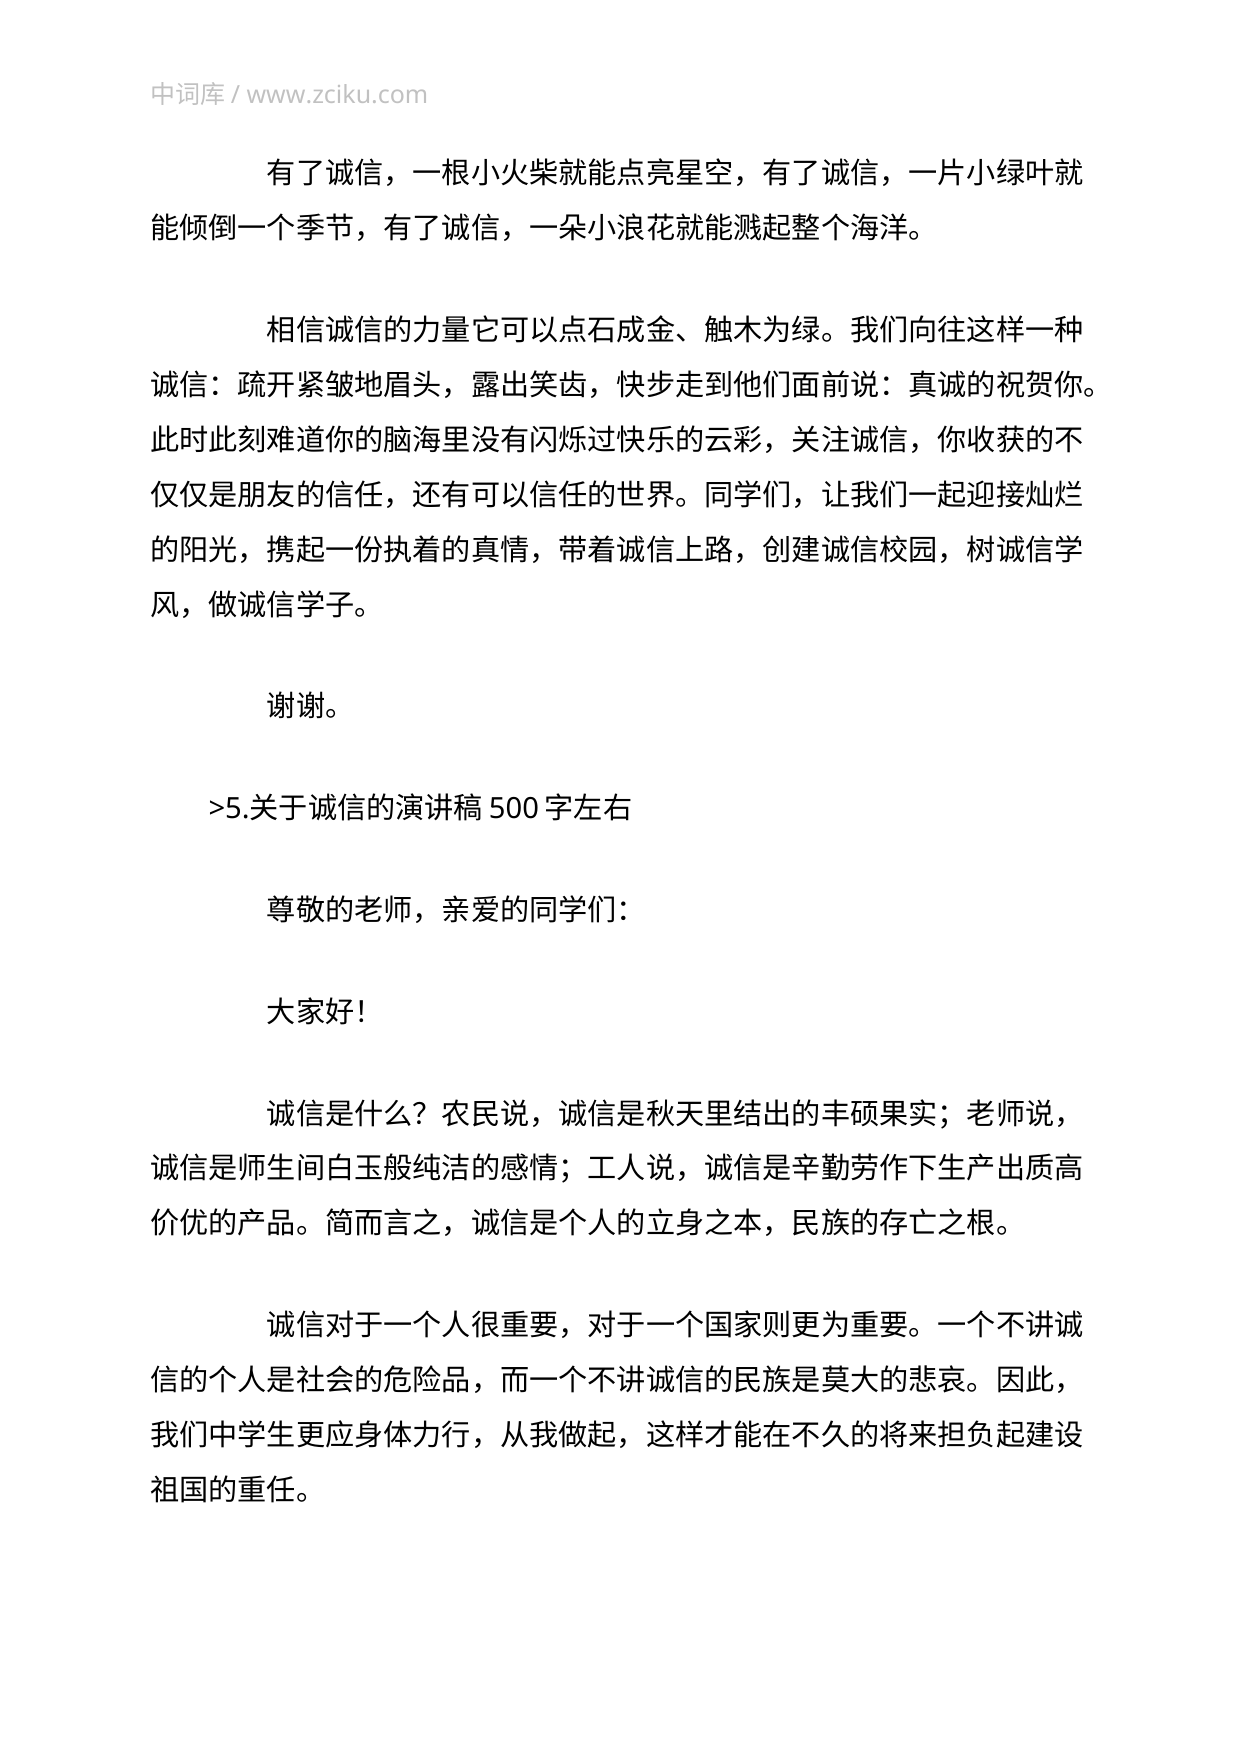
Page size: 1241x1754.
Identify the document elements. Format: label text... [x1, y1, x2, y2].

text 谢谢。 [150, 683, 1090, 725]
text 诚信是什么？农民说，诚信是秋天里结出的丰硕果实；老师说，诚信是师生间白玉般纯洁的感情；工人说，诚信是辛勤劳作下生产出质高价优的产品。简而言之，诚信是个人的立身之本，民族的存亡之根。 [150, 1090, 1090, 1242]
text 有了诚信，一根小火柴就能点亮星空，有了诚信，一片小绿叶就能倾倒一个季节，有了诚信，一朵小浪花就能溅起整个海洋。 [150, 150, 1090, 247]
text 尊敬的老师，亲爱的同学们： [150, 887, 1090, 929]
text 诚信对于一个人很重要，对于一个国家则更为重要。一个不讲诚信的个人是社会的危险品，而一个不讲诚信的民族是莫大的悲哀。因此，我们中学生更应身体力行，从我做起，这样才能在不久的将来担负起建设祖国的重任。 [150, 1302, 1090, 1509]
text 大家好！ [150, 988, 1090, 1031]
text >5.关于诚信的演讲稿500字左右 [150, 785, 1090, 827]
text 相信诚信的力量它可以点石成金、触木为绿。我们向往这样一种诚信：疏开紧皱地眉头，露出笑齿，快步走到他们面前说：真诚的祝贺你。此时此刻难道你的脑海里没有闪烁过快乐的云彩，关注诚信，你收获的不仅仅是朋友的信任，还有可以信任的世界。同学们，让我们一起迎接灿烂的阳光，携起一份执着的真情，带着诚信上路，创建诚信校园，树诚信学风，做诚信学子。 [150, 307, 1090, 623]
